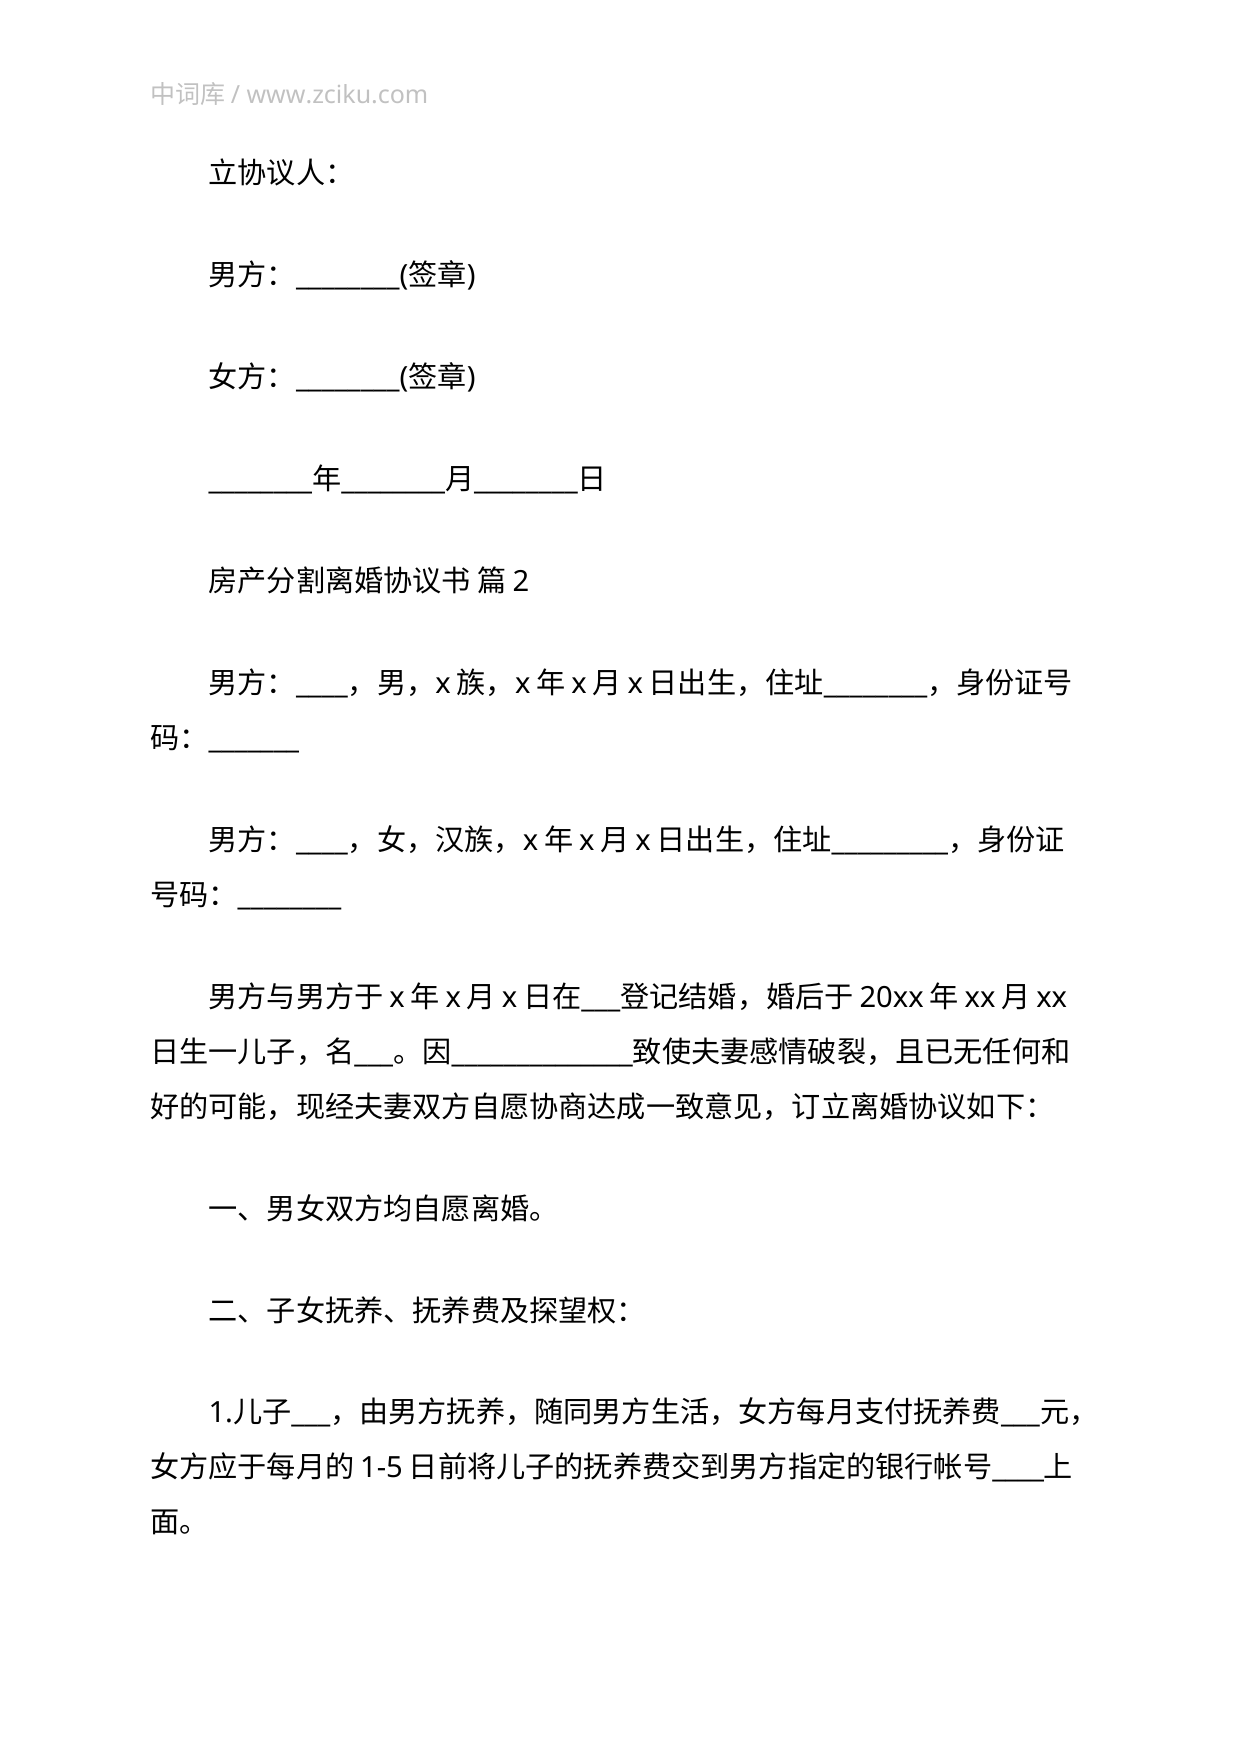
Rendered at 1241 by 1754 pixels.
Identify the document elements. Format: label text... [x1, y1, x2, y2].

text 男方：____，男，x族，x年x月x日出生，住址________，身份证号码：_______ [150, 660, 1090, 757]
text 立协议人： [150, 150, 1090, 192]
text 男方：________(签章) [150, 252, 1090, 294]
text 男方：____，女，汉族，x年x月x日出生，住址_________，身份证号码：________ [150, 817, 1090, 914]
text 二、子女抚养、抚养费及探望权： [150, 1287, 1090, 1329]
text 女方：________(签章) [150, 354, 1090, 396]
text 房产分割离婚协议书 篇2 [150, 558, 1090, 600]
text 男方与男方于x年x月x日在___登记结婚，婚后于20xx年xx月xx日生一儿子，名___。因______________致使夫妻感情破裂，且已无任何和好的可能，现经夫妻双方自愿协商达成一致意见，订立离婚协议如下： [150, 974, 1090, 1126]
text 1.儿子___，由男方抚养，随同男方生活，女方每月支付抚养费___元，女方应于每月的1-5日前将儿子的抚养费交到男方指定的银行帐号____上面。 [150, 1389, 1090, 1541]
text ________年________月________日 [150, 456, 1090, 498]
text 一、男女双方均自愿离婚。 [150, 1185, 1090, 1228]
